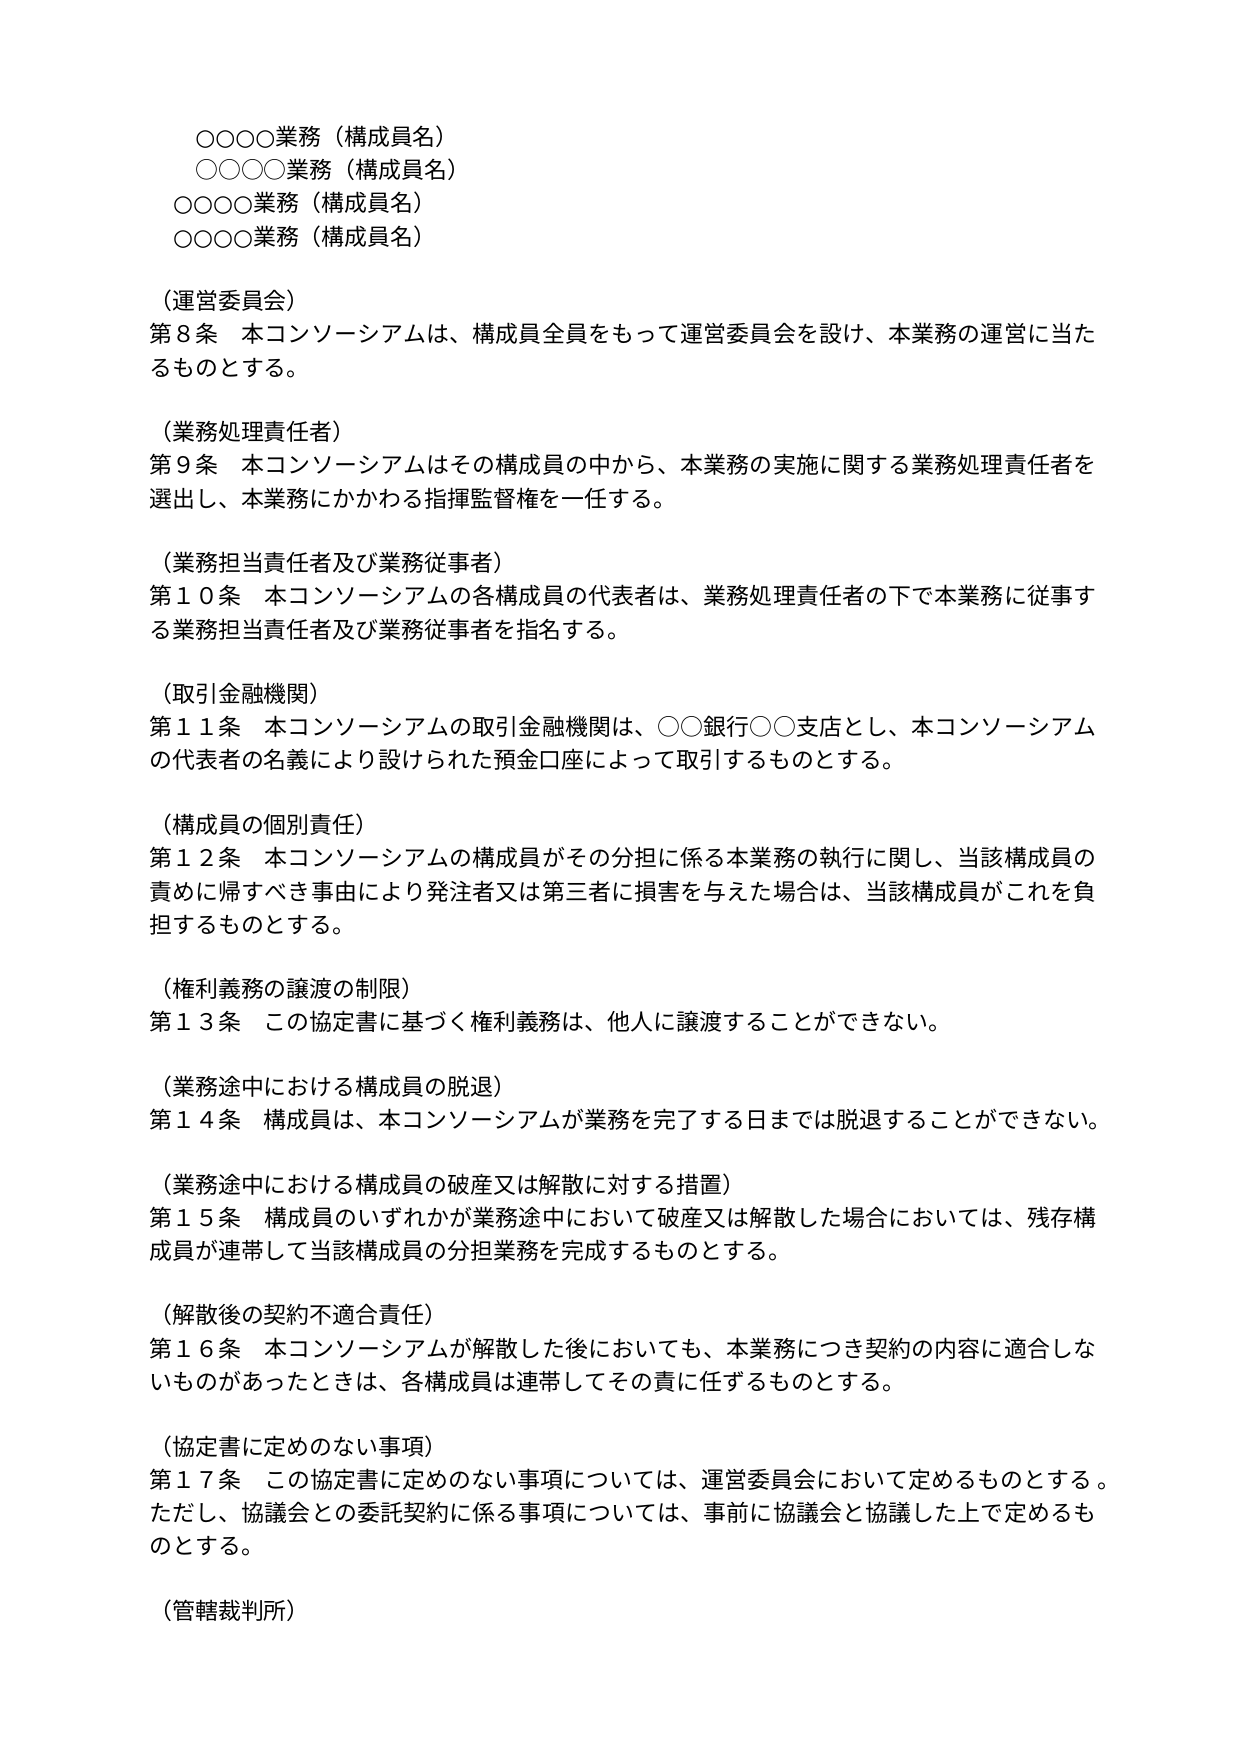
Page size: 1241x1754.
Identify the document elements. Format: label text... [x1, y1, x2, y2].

text ○○○○業務（構成員名） [149, 185, 1097, 218]
text （取引金融機関） [149, 676, 1097, 709]
text 第９条 本コンソーシアムはその構成員の中から、本業務の実施に関する業務処理責任者を選出し、本業務にかかわる指揮監督権を一任する。 [149, 447, 1097, 514]
text ○○○○業務（構成員名） [149, 119, 1097, 152]
text （業務途中における構成員の脱退） [149, 1069, 1097, 1102]
text ○○○○業務（構成員名） [149, 152, 1097, 185]
text （構成員の個別責任） [149, 807, 1097, 840]
text ○○○○業務（構成員名） [149, 218, 1097, 252]
text 第１５条 構成員のいずれかが業務途中において破産又は解散した場合においては、残存構成員が連帯して当該構成員の分担業務を完成するものとする。 [149, 1200, 1097, 1266]
text （権利義務の譲渡の制限） [149, 971, 1097, 1004]
text （運営委員会） [149, 283, 1097, 316]
text 第１３条 この協定書に基づく権利義務は、他人に譲渡することができない。 [149, 1004, 1097, 1037]
text 第８条 本コンソーシアムは、構成員全員をもって運営委員会を設け、本業務の運営に当たるものとする。 [149, 316, 1097, 383]
text 第１４条 構成員は、本コンソーシアムが業務を完了する日までは脱退することができない。 [149, 1102, 1097, 1135]
text （協定書に定めのない事項） [149, 1428, 1097, 1462]
text 第１０条 本コンソーシアムの各構成員の代表者は、業務処理責任者の下で本業務に従事する業務担当責任者及び業務従事者を指名する。 [149, 578, 1097, 645]
text （業務担当責任者及び業務従事者） [149, 545, 1097, 578]
text （業務途中における構成員の破産又は解散に対する措置） [149, 1166, 1097, 1200]
text 第１１条 本コンソーシアムの取引金融機関は、○○銀行○○支店とし、本コンソーシアムの代表者の名義により設けられた預金口座によって取引するものとする。 [149, 709, 1097, 776]
text 第１２条 本コンソーシアムの構成員がその分担に係る本業務の執行に関し、当該構成員の責めに帰すべき事由により発注者又は第三者に損害を与えた場合は、当該構成員がこれを負担するものとする。 [149, 840, 1097, 940]
text 第１７条 この協定書に定めのない事項については、運営委員会において定めるものとする。ただし、協議会との委託契約に係る事項については、事前に協議会と協議した上で定めるものとする。 [149, 1462, 1097, 1561]
text （解散後の契約不適合責任） [149, 1297, 1097, 1331]
text 第１６条 本コンソーシアムが解散した後においても、本業務につき契約の内容に適合しないものがあったときは、各構成員は連帯してその責に任ずるものとする。 [149, 1331, 1097, 1397]
text （業務処理責任者） [149, 414, 1097, 447]
text （管轄裁判所） [149, 1592, 1097, 1626]
